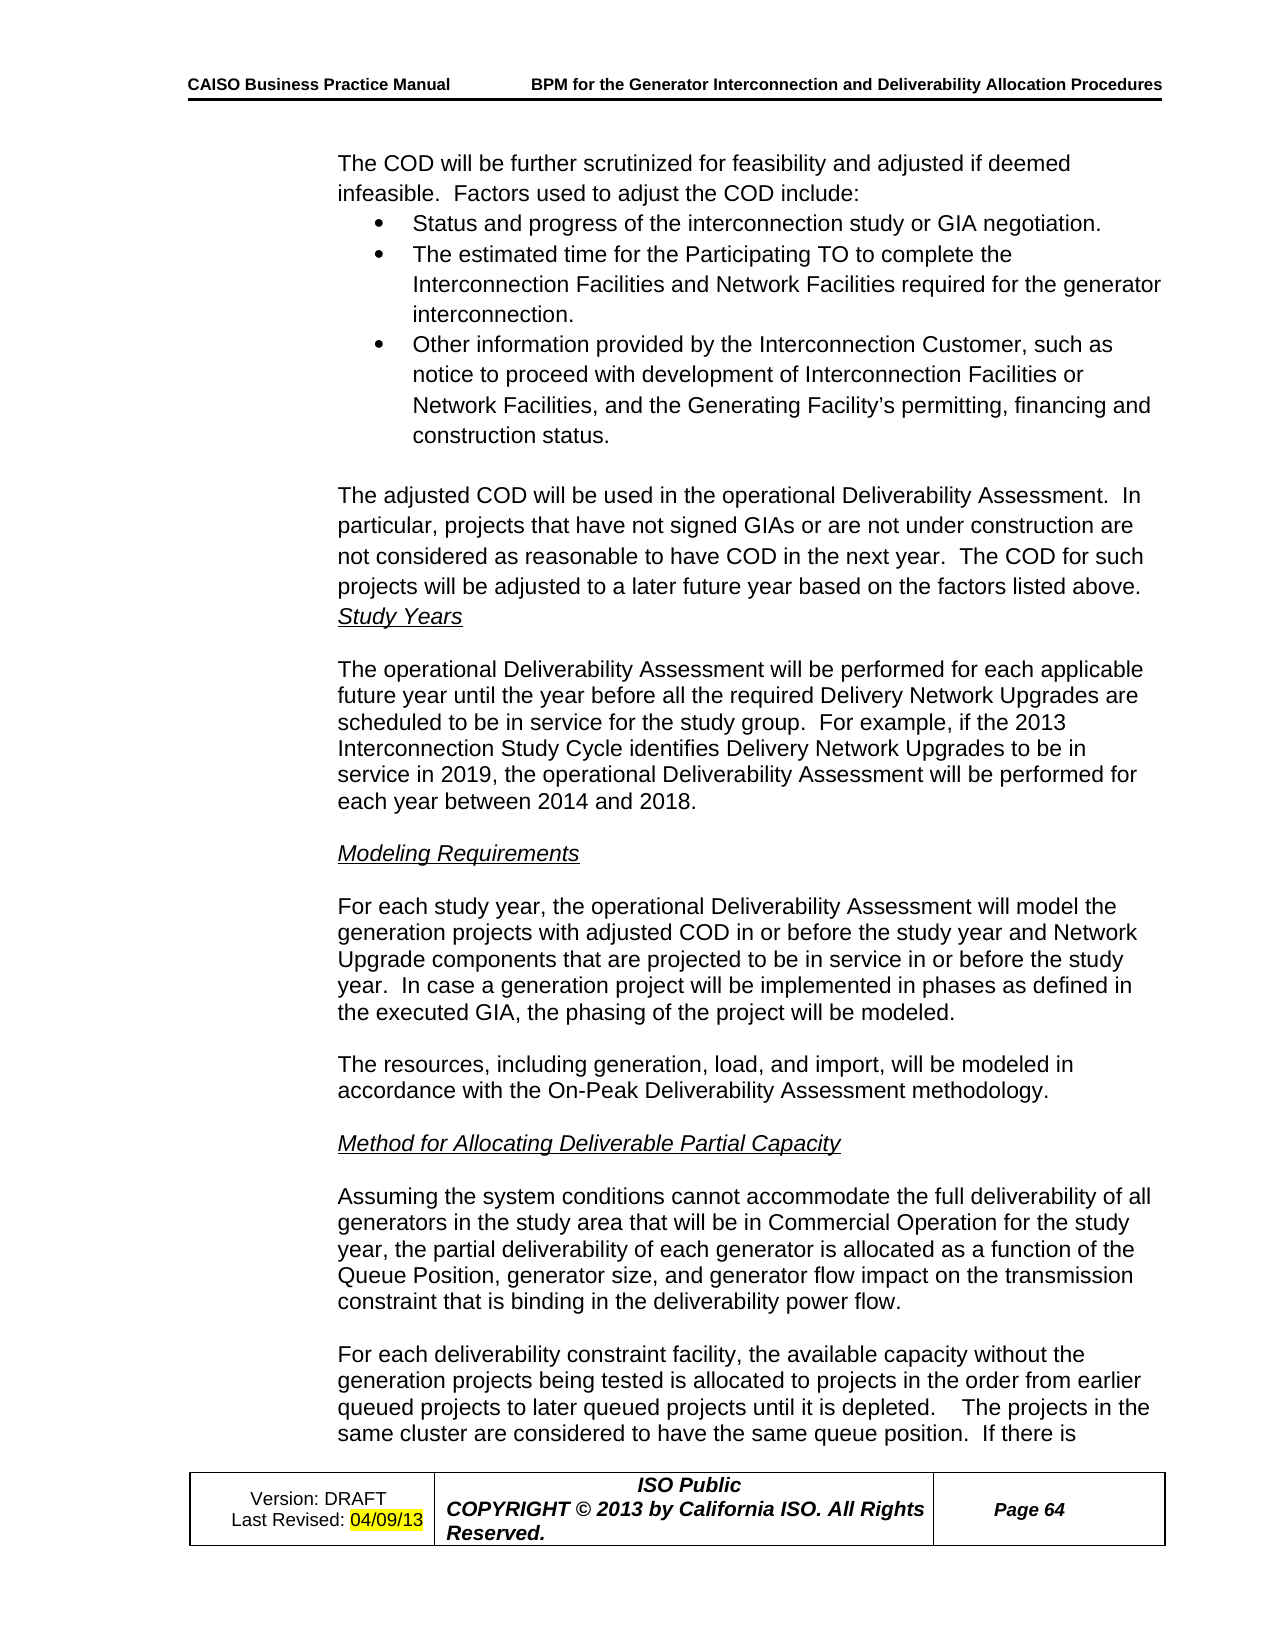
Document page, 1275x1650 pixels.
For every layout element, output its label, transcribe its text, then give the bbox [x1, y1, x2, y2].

text The COD will be further scrutinized for feasibility and adjusted if deemed infeasible. Factors used to adjust the COD include: [337, 150, 1162, 207]
text The resources, including generation, load, and import, will be modeled in accordance with the On-Peak Deliverability Assessment methodology. [337, 1051, 1162, 1104]
list Other information provided by the Interconnection Customer, such as notice to proceed with development of Interconnection Facilities or Network Facilities, and the Generating Facility’s permitting, financing and construction status. [375, 331, 1162, 448]
text The adjusted COD will be used in the operational Deliverability Assessment. In particular, projects that have not signed GIAs or are not under construction are not considered as reasonable to have COD in the next year. The COD for such projects will be adjusted to a later future year based on the factors listed above. [337, 482, 1162, 599]
text The operational Deliverability Assessment will be performed for each applicable future year until the year before all the required Delivery Network Upgrades are scheduled to be in service for the study group. For example, if the 2013 Interconnection Study Cycle identifies Delivery Network Upgrades to be in service in 2019, the operational Deliverability Assessment will be performed for each year between 2014 and 2018. [337, 656, 1162, 814]
list The estimated time for the Participating TO to complete the Interconnection Facilities and Network Facilities required for the generator interconnection. [375, 241, 1162, 327]
text Modeling Requirements [337, 840, 1162, 867]
text For each study year, the operational Deliverability Assessment will model the generation projects with adjusted COD in or before the study year and Network Upgrade components that are projected to be in service in or before the study year. In case a generation project will be implemented in phases as defined in the executed GIA, the phasing of the project will be modeled. [337, 893, 1162, 1025]
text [337, 1341, 1162, 1446]
text Study Years [337, 603, 1162, 629]
text Assuming the system conditions cannot accommodate the full deliverability of all generators in the study area that will be in Commercial Operation for the study year, the partial deliverability of each generator is allocated as a function of the Queue Position, generator size, and generator flow impact on the transmission constraint that is binding in the deliverability power flow. [337, 1183, 1162, 1315]
list Status and progress of the interconnection study or GIA negotiation. [375, 210, 1162, 237]
text Method for Allocating Deliverable Partial Capacity [337, 1130, 1162, 1157]
